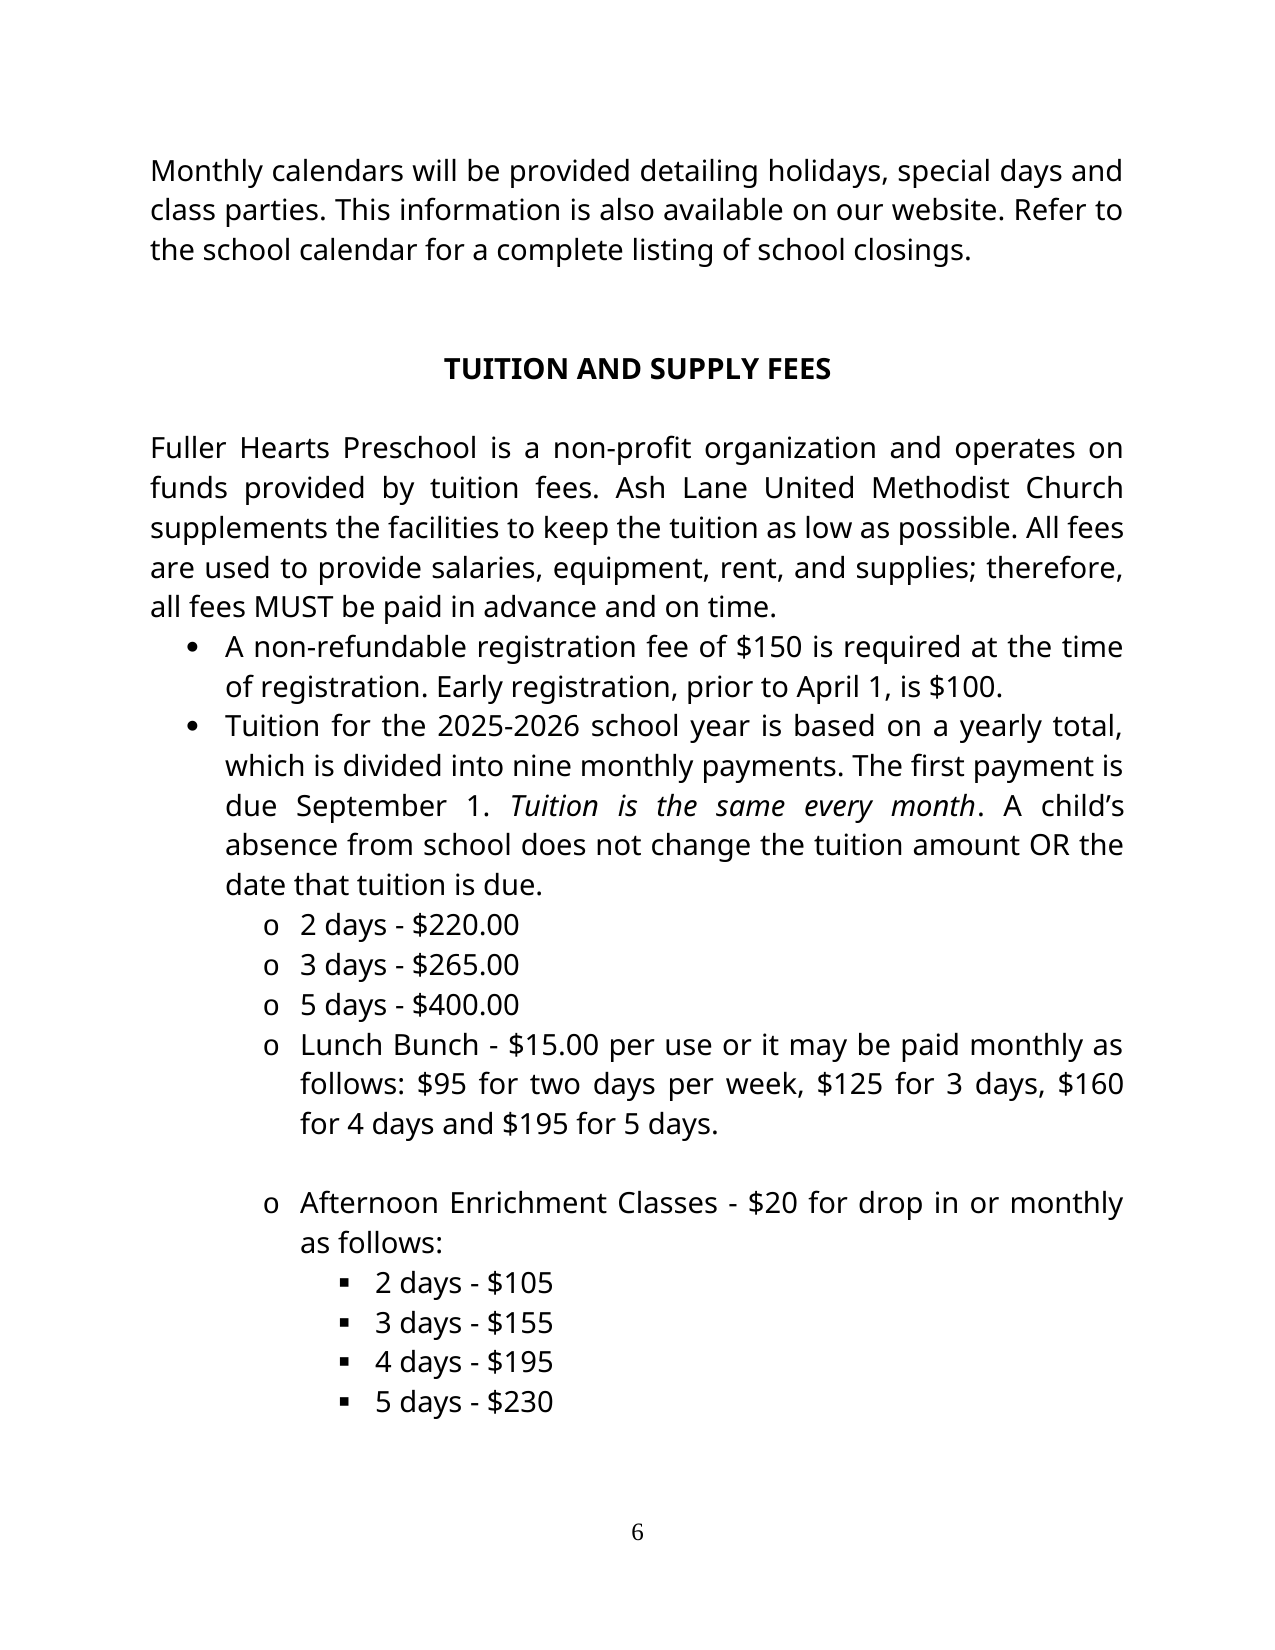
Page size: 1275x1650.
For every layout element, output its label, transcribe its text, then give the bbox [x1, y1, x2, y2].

list 5 days - $400.00 [262, 984, 1125, 1024]
list 4 days - $195 [337, 1342, 1125, 1381]
list Lunch Bunch - $15.00 per use or it may be paid monthly as follows: $95 for two days per week, $125 for 3 days, $160 for 4 days and $195 for 5 days. [262, 1024, 1125, 1143]
text Fuller Hearts Preschool is a non-profit organization and operates on funds provided by tuition fees. Ash Lane United Methodist Church supplements the facilities to keep the tuition as low as possible. All fees are used to provide salaries, equipment, rent, and supplies; therefore, all fees MUST be paid in advance and on time. [150, 428, 1125, 626]
list A non-refundable registration fee of $150 is required at the time of registration. Early registration, prior to April 1, is $100. [187, 626, 1125, 706]
list 3 days - $155 [337, 1302, 1125, 1342]
list 2 days - $105 [337, 1262, 1125, 1302]
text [150, 150, 1125, 269]
list 2 days - $220.00 [262, 904, 1125, 944]
list Afternoon Enrichment Classes - $20 for drop in or monthly as follows: [262, 1183, 1125, 1262]
list 5 days - $230 [337, 1381, 1125, 1421]
list Tuition for the 2025-2026 school year is based on a yearly total, which is divided into nine monthly payments. The first payment is due September 1. Tuition is the same every month. A child’s absence from school does not change the tuition amount OR the date that tuition is due. [187, 706, 1125, 904]
text TUITION AND SUPPLY FEES [150, 348, 1125, 388]
list 3 days - $265.00 [262, 944, 1125, 984]
